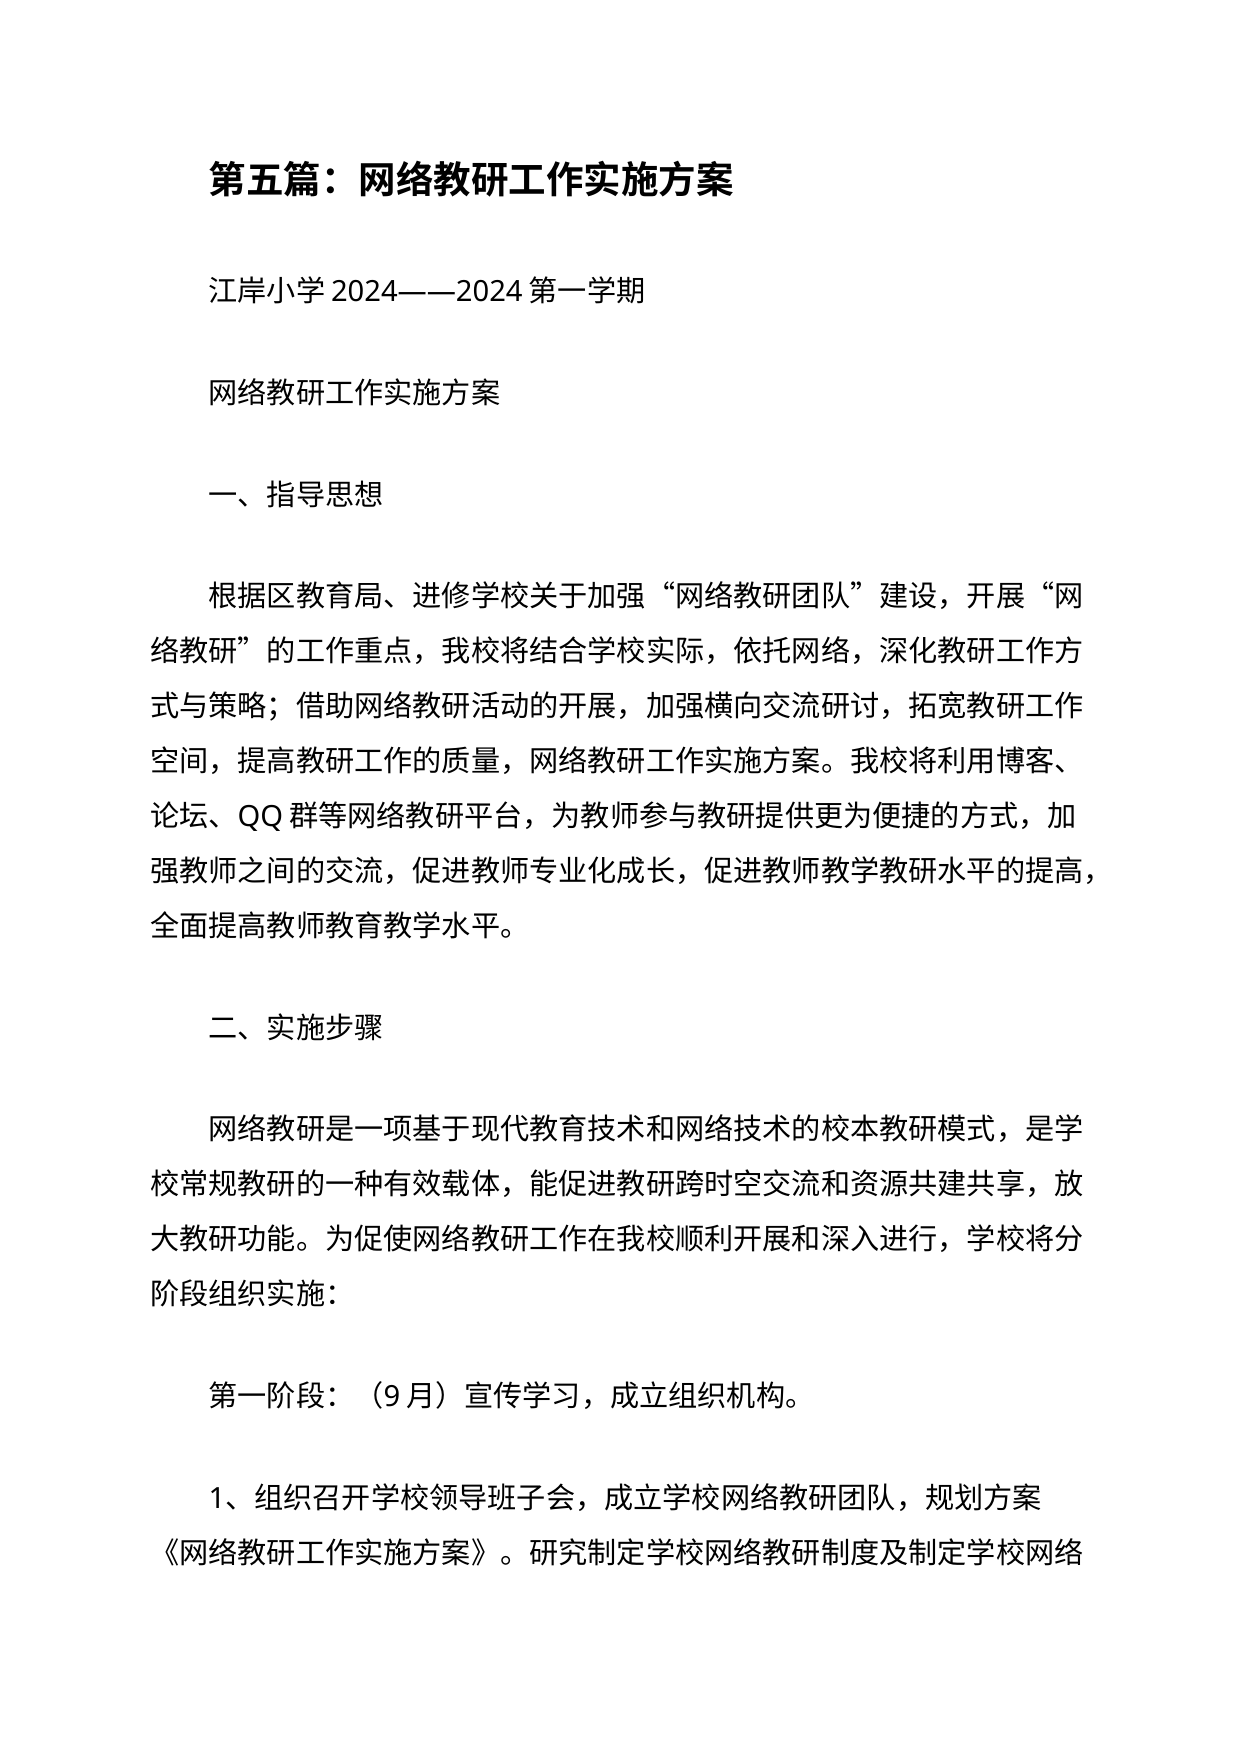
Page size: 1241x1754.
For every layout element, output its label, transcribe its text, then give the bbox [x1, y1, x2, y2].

text 网络教研是一项基于现代教育技术和网络技术的校本教研模式，是学校常规教研的一种有效载体，能促进教研跨时空交流和资源共建共享，放大教研功能。为促使网络教研工作在我校顺利开展和深入进行，学校将分阶段组织实施： [150, 1106, 1090, 1313]
text 二、实施步骤 [150, 1004, 1090, 1046]
text 江岸小学2024——2024第一学期 [150, 267, 1090, 310]
text 网络教研工作实施方案 [150, 369, 1090, 412]
text 第一阶段：（9月）宣传学习，成立组织机构。 [150, 1372, 1090, 1415]
text 第五篇：网络教研工作实施方案 [150, 150, 1090, 204]
text 一、指导思想 [150, 471, 1090, 513]
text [150, 1474, 1090, 1572]
text 根据区教育局、进修学校关于加强“网络教研团队”建设，开展“网络教研”的工作重点，我校将结合学校实际，依托网络，深化教研工作方式与策略；借助网络教研活动的开展，加强横向交流研讨，拓宽教研工作空间，提高教研工作的质量，网络教研工作实施方案。我校将利用博客、论坛、QQ群等网络教研平台，为教师参与教研提供更为便捷的方式，加强教师之间的交流，促进教师专业化成长，促进教师教学教研水平的提高，全面提高教师教育教学水平。 [150, 573, 1090, 945]
